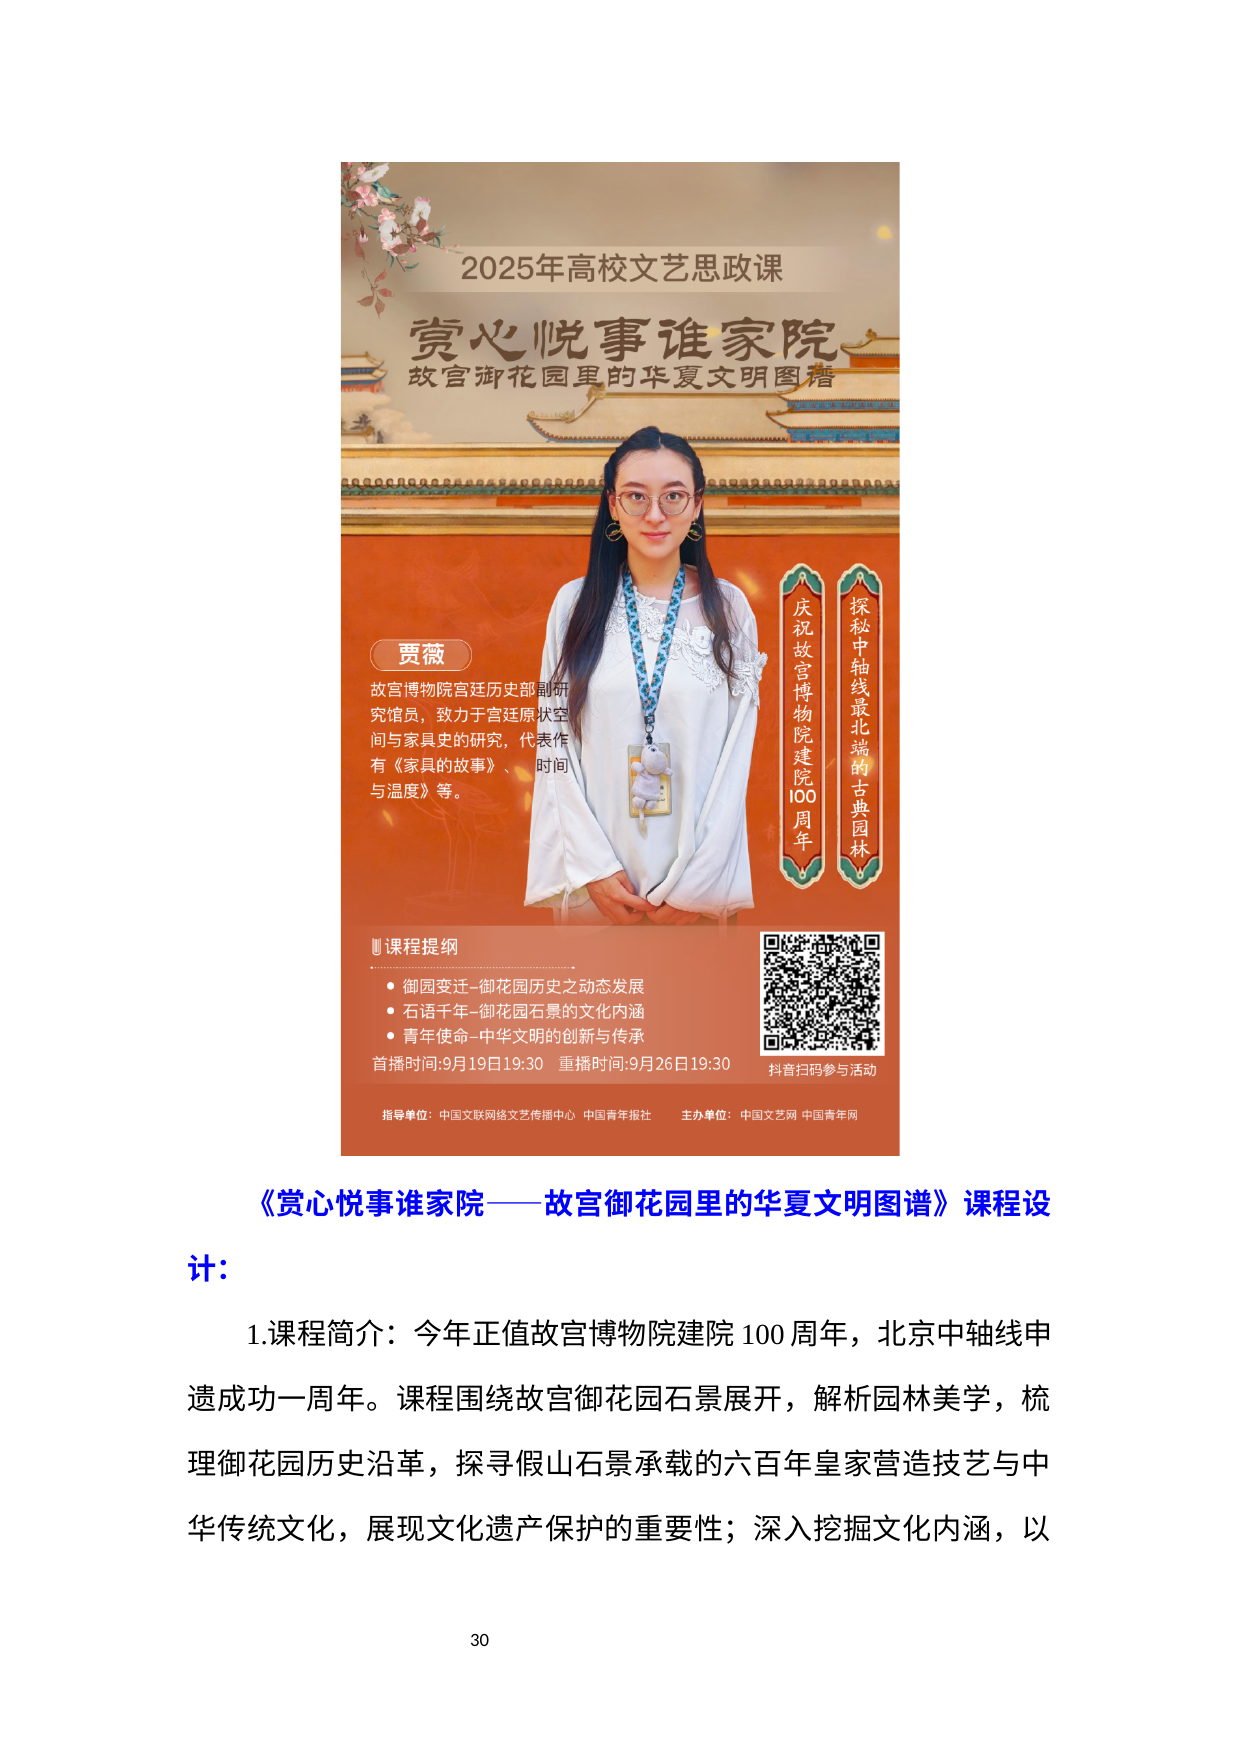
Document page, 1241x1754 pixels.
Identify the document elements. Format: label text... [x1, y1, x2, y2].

text 《赏心悦事谁家院——故宫御花园里的华夏文明图谱》课程设计： [187, 1169, 1053, 1299]
picture [340, 162, 900, 1156]
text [187, 1299, 1053, 1559]
